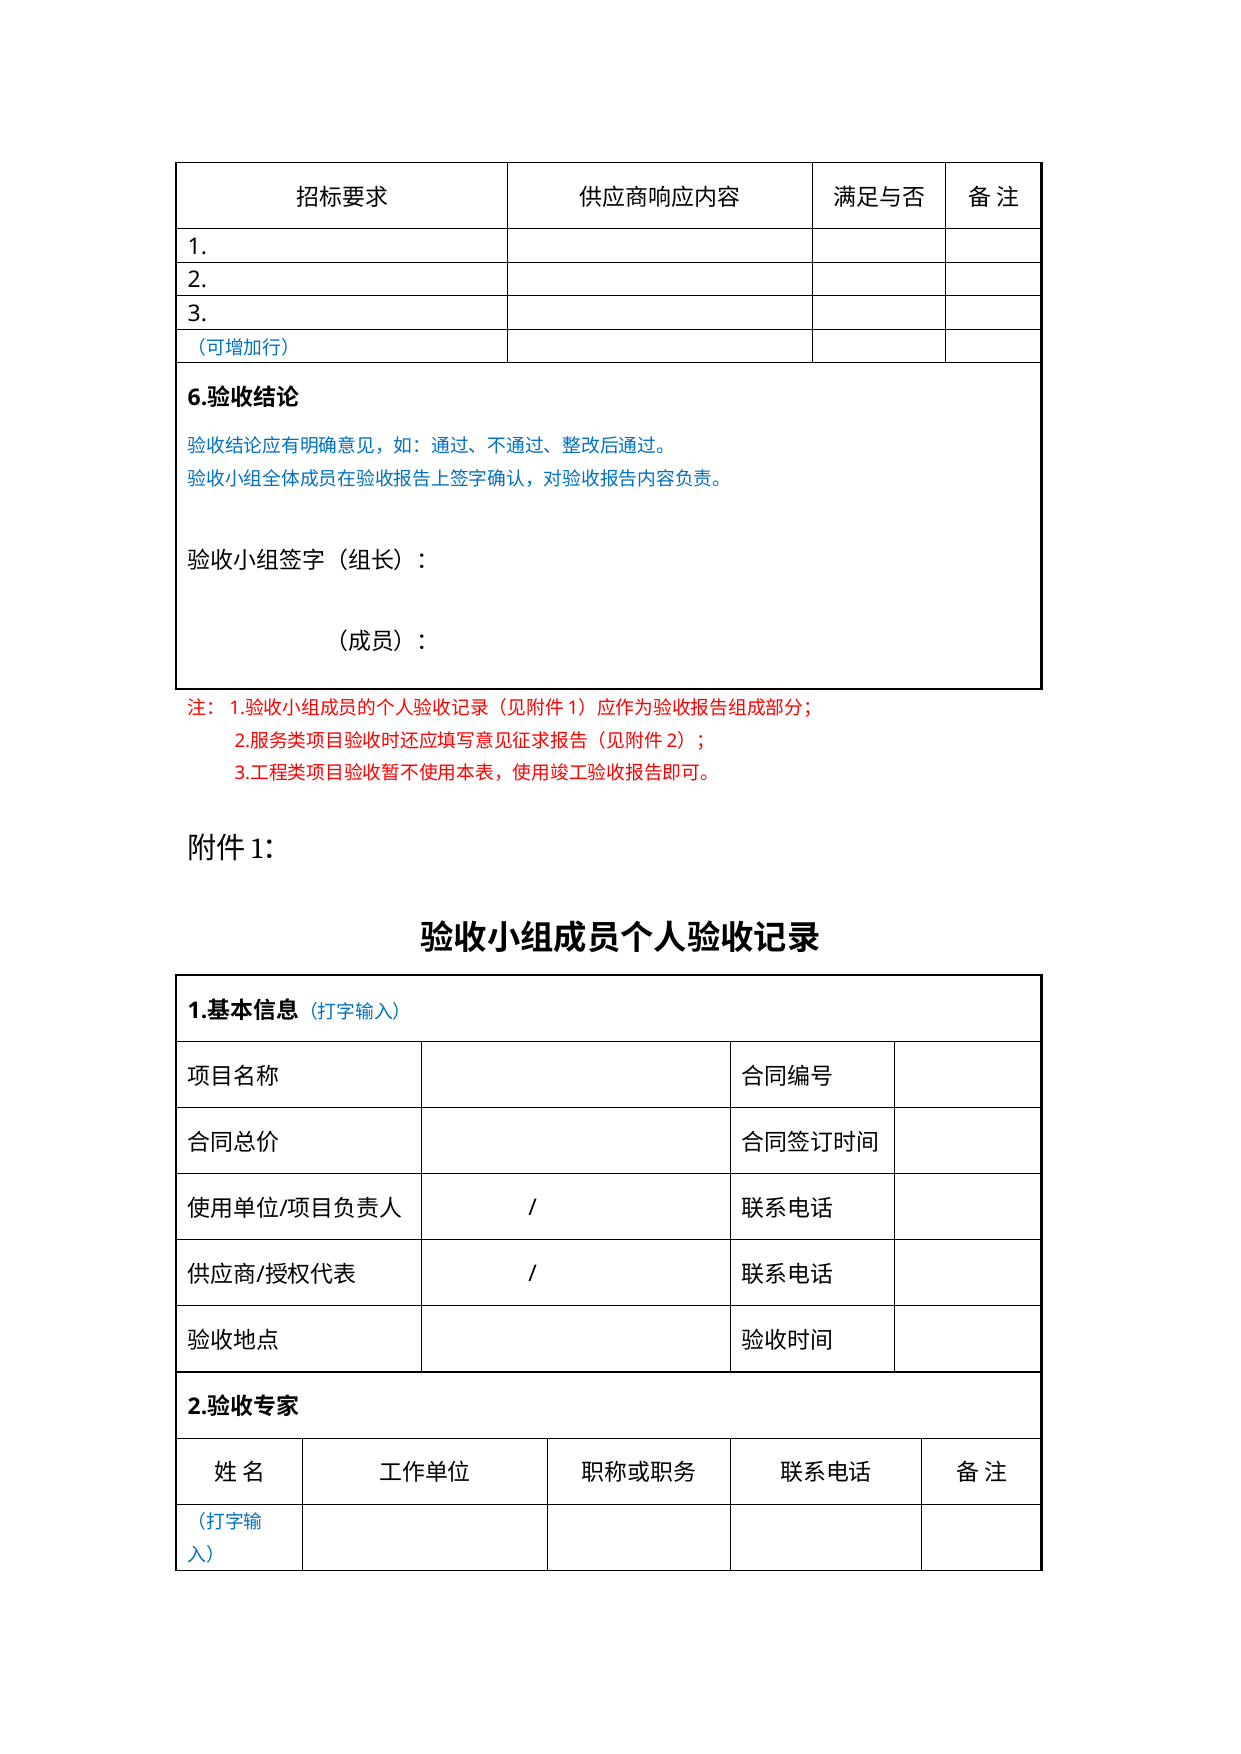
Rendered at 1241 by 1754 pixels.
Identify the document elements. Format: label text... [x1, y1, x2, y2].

table_cell [813, 296, 945, 329]
table_cell 联系电话 [731, 1439, 921, 1503]
text 2.服务类项目验收时还应填写意见征求报告（见附件2）； [187, 723, 1053, 755]
table_cell [813, 330, 945, 362]
table_cell [895, 1108, 1040, 1173]
table_cell （可增加行） [177, 330, 507, 362]
table_cell 联系电话 [731, 1240, 894, 1305]
table_cell 联系电话 [731, 1174, 894, 1239]
table_cell [895, 1240, 1040, 1305]
table_cell 2.验收专家 [177, 1373, 1040, 1437]
table_cell [422, 1306, 730, 1371]
table_cell [813, 263, 945, 295]
table_cell / [422, 1240, 730, 1305]
table_cell [508, 229, 812, 262]
table_cell [895, 1174, 1040, 1239]
table_cell 2. [177, 263, 507, 295]
table_cell 验收地点 [177, 1306, 421, 1371]
text 注： 1.验收小组成员的个人验收记录（见附件1）应作为验收报告组成部分； [187, 690, 1053, 723]
title 验收小组成员个人验收记录 [187, 903, 1053, 968]
table_cell [895, 1042, 1040, 1107]
table_cell [508, 330, 812, 362]
table_cell 姓 名 [177, 1439, 302, 1503]
table_cell [303, 1505, 547, 1569]
table_cell 备 注 [922, 1439, 1040, 1503]
table_cell 合同总价 [177, 1108, 421, 1173]
table_cell [508, 296, 812, 329]
table_cell 合同签订时间 [731, 1108, 894, 1173]
table_cell [508, 263, 812, 295]
table_cell 供应商/授权代表 [177, 1240, 421, 1305]
table_cell [422, 1042, 730, 1107]
table_cell [946, 229, 1040, 262]
text 3.工程类项目验收暂不使用本表，使用竣工验收报告即可。 [187, 755, 1053, 788]
table_cell 6.验收结论 验收结论应有明确意见，如：通过、不通过、整改后通过。 验收小组全体成员在验收报告上签字确认，对验收报告内容负责。 验收小组签字（组长）： （成员）： [177, 363, 1040, 688]
table_cell 项目名称 [177, 1042, 421, 1107]
table_cell 备 注 [946, 163, 1040, 228]
table_cell 职称或职务 [548, 1439, 730, 1503]
table_cell [922, 1505, 1040, 1569]
table_cell 合同编号 [731, 1042, 894, 1107]
table_cell 供应商响应内容 [508, 163, 812, 228]
table_cell [813, 229, 945, 262]
table_cell [946, 296, 1040, 329]
table_header 1.基本信息（打字输入） [177, 976, 1040, 1041]
table_cell 招标要求 [177, 163, 507, 228]
table_cell 3. [177, 296, 507, 329]
table_cell [946, 330, 1040, 362]
table_cell 1. [177, 229, 507, 262]
table_cell [548, 1505, 730, 1569]
table_cell [895, 1306, 1040, 1371]
table_cell [422, 1108, 730, 1173]
table_cell [731, 1505, 921, 1569]
table_cell [946, 263, 1040, 295]
table_cell 验收时间 [731, 1306, 894, 1371]
table_cell / [422, 1174, 730, 1239]
table_cell （打字输入） [177, 1505, 302, 1569]
table_cell 使用单位/项目负责人 [177, 1174, 421, 1239]
title 附件1： [187, 813, 1053, 878]
table_cell 工作单位 [303, 1439, 547, 1503]
table_cell 满足与否 [813, 163, 945, 228]
